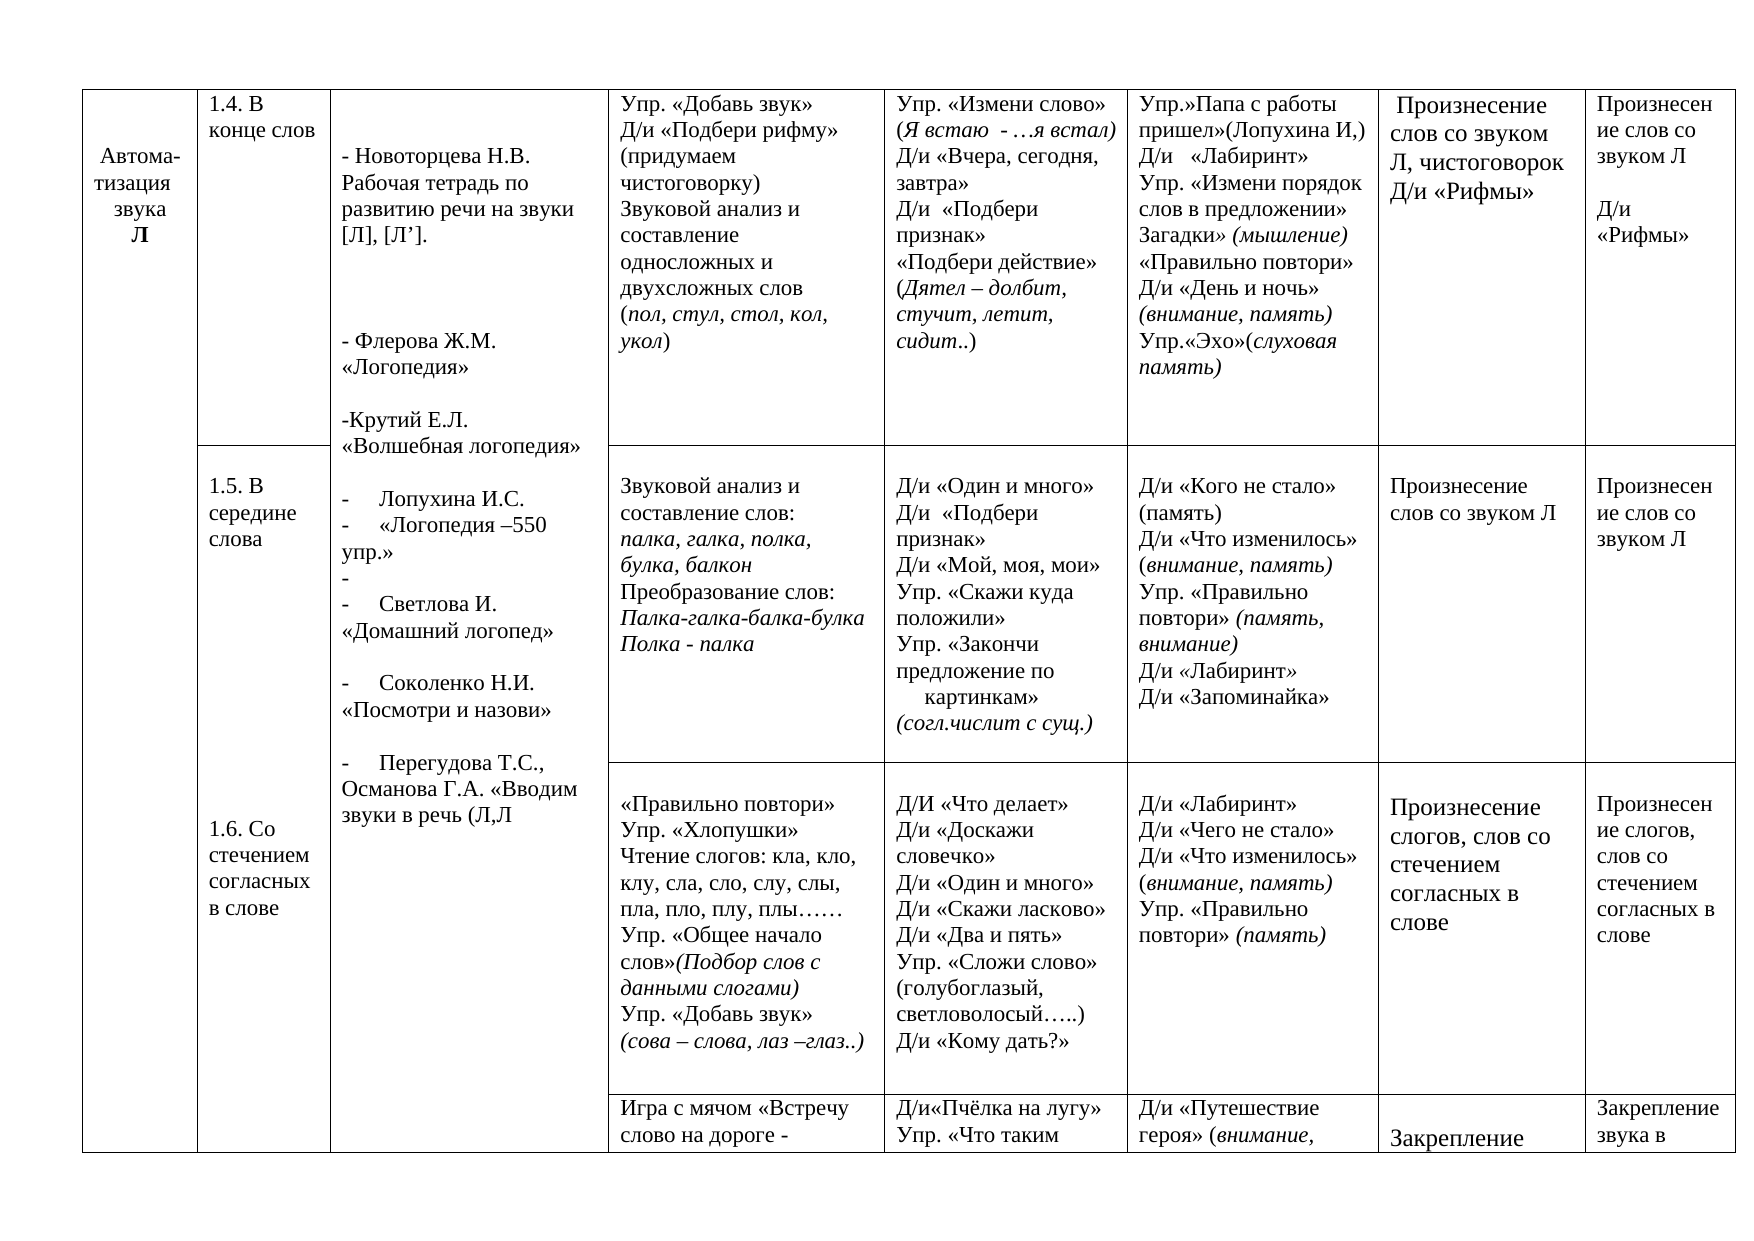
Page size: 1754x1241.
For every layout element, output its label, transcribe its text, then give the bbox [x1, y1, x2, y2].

table_cell Произнесение слогов, слов со стечением согласных в слове [1379, 763, 1585, 1093]
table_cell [1128, 1095, 1378, 1152]
table_cell Произнесение слов со звуком Л [1379, 446, 1585, 762]
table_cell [885, 1095, 1127, 1152]
table_cell Произнесение слов со звуком Л Д/и «Рифмы» [1586, 90, 1735, 445]
table_cell Произнесение слов со звуком Л [1586, 446, 1735, 762]
table_cell Звуковой анализ и составление слов: палка, галка, полка, булка, балкон Преобразование слов: Палка-галка-балка-булка Полка - палка [609, 446, 884, 762]
table_cell Упр.»Папа с работы пришел»(Лопухина И,) Д/и «Лабиринт» Упр. «Измени порядок слов в предложении» Загадки» (мышление) «Правильно повтори» Д/и «День и ночь» (внимание, память) Упр.«Эхо»(слуховая память) [1128, 90, 1378, 445]
table_cell Упр. «Добавь звук» Д/и «Подбери рифму» (придумаем чистоговорку) Звуковой анализ и составление односложных и двухсложных слов (пол, стул, стол, кол, укол) [609, 90, 884, 445]
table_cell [1586, 1095, 1735, 1152]
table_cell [1379, 1095, 1585, 1152]
table_cell 1.4. В конце слов [198, 90, 330, 445]
table_cell Д/И «Что делает» Д/и «Доскажи словечко» Д/и «Один и много» Д/и «Скажи ласково» Д/и «Два и пять» Упр. «Сложи слово» (голубоглазый, светловолосый…..) Д/и «Кому дать?» [885, 763, 1127, 1093]
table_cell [609, 1095, 884, 1152]
table_cell 1.5. В середине слова 1.6. Со стечением согласных в слове 1.7. С разной позицией звука в слове. 1.8. Закрепле ние в связной речи [198, 446, 330, 1152]
table_cell «Правильно повтори» Упр. «Хлопушки» Чтение слогов: кла, кло, клу, сла, сло, слу, слы, пла, пло, плу, плы…… Упр. «Общее начало слов»(Подбор слов с данными слогами) Упр. «Добавь звук» (сова – слова, лаз –глаз..) [609, 763, 884, 1093]
table_cell Д/и «Один и много» Д/и «Подбери признак» Д/и «Мой, моя, мои» Упр. «Скажи куда положили» Упр. «Закончи предложение по картинкам» (согл.числит с сущ.) [885, 446, 1127, 762]
table_cell Д/и «Лабиринт» Д/и «Чего не стало» Д/и «Что изменилось» (внимание, память) Упр. «Правильно повтори» (память) [1128, 763, 1378, 1093]
table_cell Д/и «Кого не стало» (память) Д/и «Что изменилось» (внимание, память) Упр. «Правильно повтори» (память, внимание) Д/и «Лабиринт» Д/и «Запоминайка» [1128, 446, 1378, 762]
table_cell Произнесение слогов, слов со стечением согласных в слове [1586, 763, 1735, 1093]
table_cell Произнесение слов со звуком Л, чистоговорок Д/и «Рифмы» [1379, 90, 1585, 445]
table_cell Упр. «Измени слово» (Я встаю - …я встал) Д/и «Вчера, сегодня, завтра» Д/и «Подбери признак» «Подбери действие» (Дятел – долбит, стучит, летит, сидит..) [885, 90, 1127, 445]
